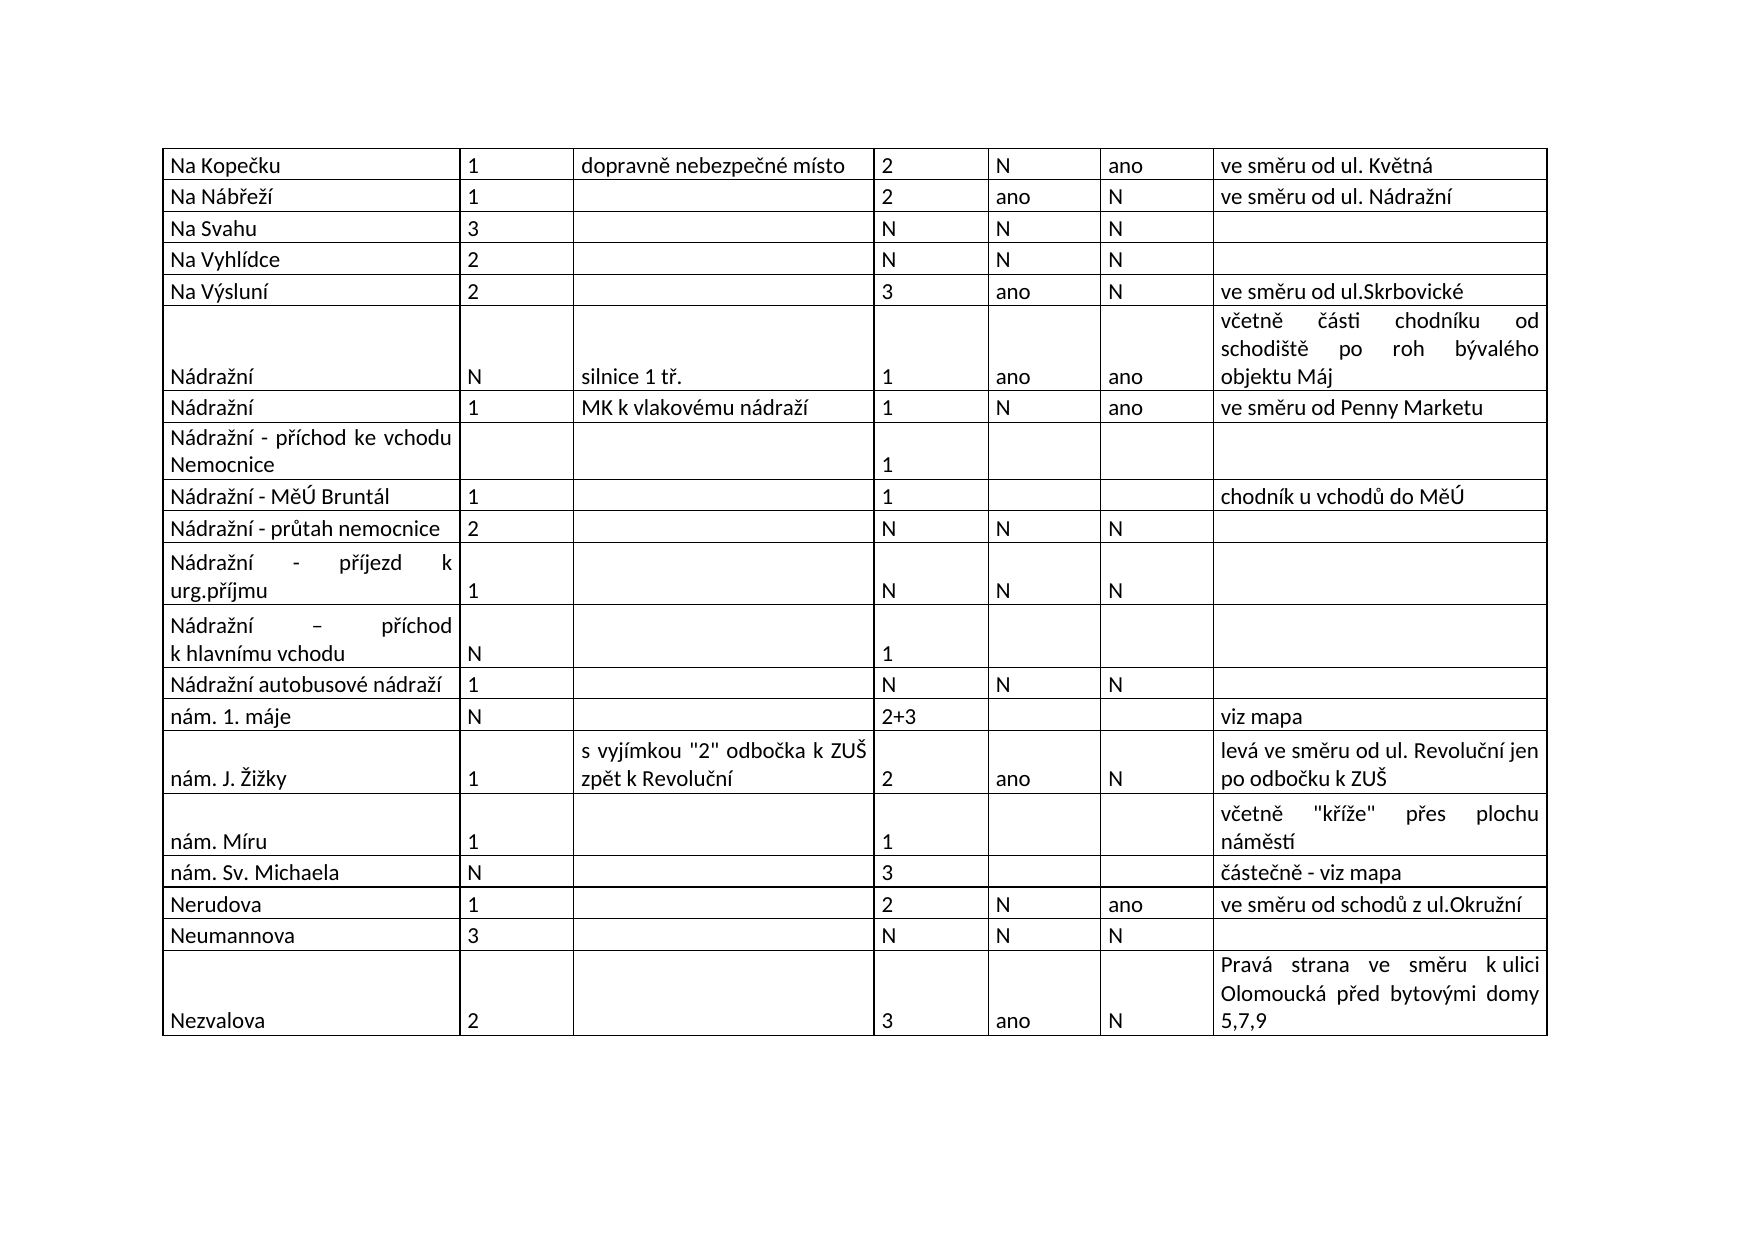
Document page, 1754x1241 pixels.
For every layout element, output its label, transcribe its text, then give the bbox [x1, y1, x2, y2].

table_cell [1214, 605, 1546, 667]
table_cell [574, 180, 873, 211]
table_cell [989, 794, 1100, 855]
table_cell [574, 480, 873, 510]
table_cell ve směru od schodů z ul.Okružní [1214, 888, 1546, 918]
table_cell [574, 668, 873, 698]
table_cell 2+3 [875, 699, 988, 730]
table_cell [574, 856, 873, 886]
table_cell levá ve směru od ul. Revoluční jen po odbočku k ZUŠ [1214, 731, 1546, 792]
table_cell 3 [875, 951, 988, 1035]
table_cell N [875, 511, 988, 542]
table_cell ve směru od Penny Marketu [1214, 391, 1546, 422]
table_cell včetně "kříže" přes plochu náměstí [1214, 794, 1546, 855]
table_cell N [989, 668, 1100, 698]
table_cell [1214, 243, 1546, 274]
table_cell N [875, 919, 988, 949]
table_cell 1 [875, 794, 988, 855]
table_cell [574, 699, 873, 730]
table_cell [1101, 480, 1213, 510]
table_cell ano [989, 951, 1100, 1035]
table_cell [1214, 212, 1546, 242]
table_cell Neumannova [164, 919, 459, 949]
table_cell 3 [461, 212, 573, 242]
table_cell 2 [875, 731, 988, 792]
table_cell 1 [875, 391, 988, 422]
table_cell ano [1101, 306, 1213, 390]
table_cell N [989, 543, 1100, 604]
table_cell 1 [875, 306, 988, 390]
table_cell 1 [875, 605, 988, 667]
table_cell [574, 794, 873, 855]
table_cell [1101, 794, 1213, 855]
table_cell 2 [461, 243, 573, 274]
table_cell [1214, 668, 1546, 698]
table_cell silnice 1 tř. [574, 306, 873, 390]
table_cell 2 [875, 888, 988, 918]
table_cell 1 [461, 794, 573, 855]
table_cell [1214, 919, 1546, 949]
table_cell N [461, 605, 573, 667]
table_cell MK k vlakovému nádraží [574, 391, 873, 422]
table_cell Nádražní [164, 306, 459, 390]
table_cell N [989, 919, 1100, 949]
table_cell nám. 1. máje [164, 699, 459, 730]
table_cell s vyjímkou "2" odbočka k ZUŠ zpět k Revoluční [574, 731, 873, 792]
table_cell Nádražní autobusové nádraží [164, 668, 459, 698]
table_cell [574, 243, 873, 274]
table_cell Na Výsluní [164, 275, 459, 305]
table_cell N [875, 668, 988, 698]
table_cell 3 [875, 856, 988, 886]
table_cell [574, 605, 873, 667]
table_cell viz mapa [1214, 699, 1546, 730]
table_cell [1214, 423, 1546, 479]
table_cell nám. Sv. Michaela [164, 856, 459, 886]
table_cell [574, 543, 873, 604]
table_cell 2 [875, 149, 988, 179]
table_cell 1 [875, 423, 988, 479]
table_cell 1 [461, 731, 573, 792]
table_cell [989, 856, 1100, 886]
table_cell [574, 275, 873, 305]
table_cell [574, 919, 873, 949]
table_cell [1101, 423, 1213, 479]
table_cell nám. Míru [164, 794, 459, 855]
table_cell 1 [461, 668, 573, 698]
table_cell ano [989, 180, 1100, 211]
table_cell [1101, 699, 1213, 730]
table_cell 1 [461, 391, 573, 422]
table_cell [989, 699, 1100, 730]
table_cell [574, 888, 873, 918]
table_cell Pravá strana ve směru k ulici Olomoucká před bytovými domy 5,7,9 [1214, 951, 1546, 1035]
table_cell částečně - viz mapa [1214, 856, 1546, 886]
table_cell N [1101, 511, 1213, 542]
table_cell N [989, 391, 1100, 422]
table_cell N [461, 306, 573, 390]
table_cell N [875, 212, 988, 242]
table_cell N [1101, 243, 1213, 274]
table_cell 2 [461, 275, 573, 305]
table_cell N [1101, 543, 1213, 604]
table_cell Nádražní – příchod k hlavnímu vchodu [164, 605, 459, 667]
table_cell ano [989, 306, 1100, 390]
table_cell ve směru od ul. Nádražní [1214, 180, 1546, 211]
table_cell Na Svahu [164, 212, 459, 242]
table_cell [1101, 856, 1213, 886]
table_cell N [989, 149, 1100, 179]
table_cell [574, 423, 873, 479]
table_cell Nezvalova [164, 951, 459, 1035]
table_cell [1214, 543, 1546, 604]
table_cell N [875, 543, 988, 604]
table_cell N [1101, 951, 1213, 1035]
table_cell N [989, 511, 1100, 542]
table_cell [1101, 605, 1213, 667]
table_cell Nádražní [164, 391, 459, 422]
table_cell N [989, 243, 1100, 274]
table_cell nám. J. Žižky [164, 731, 459, 792]
table_cell 1 [875, 480, 988, 510]
table_cell Na Kopečku [164, 149, 459, 179]
table_cell N [1101, 919, 1213, 949]
table_cell N [461, 856, 573, 886]
table_cell [574, 511, 873, 542]
table_cell N [1101, 731, 1213, 792]
table_cell ano [1101, 149, 1213, 179]
table_cell 1 [461, 543, 573, 604]
table_cell [989, 605, 1100, 667]
table_cell [461, 423, 573, 479]
table_cell [574, 212, 873, 242]
table_cell N [875, 243, 988, 274]
table_cell 3 [461, 919, 573, 949]
table_cell N [1101, 212, 1213, 242]
table_cell 1 [461, 480, 573, 510]
table_cell ano [1101, 888, 1213, 918]
table_cell dopravně nebezpečné místo [574, 149, 873, 179]
table_cell [989, 480, 1100, 510]
table_cell Nerudova [164, 888, 459, 918]
table_cell N [461, 699, 573, 730]
table_cell chodník u vchodů do MěÚ [1214, 480, 1546, 510]
table_cell 2 [875, 180, 988, 211]
table_cell 3 [875, 275, 988, 305]
table_cell N [1101, 275, 1213, 305]
table_cell [989, 423, 1100, 479]
table_cell Nádražní - MěÚ Bruntál [164, 480, 459, 510]
table_cell 1 [461, 149, 573, 179]
table_cell 1 [461, 888, 573, 918]
table_cell Nádražní - průtah nemocnice [164, 511, 459, 542]
table_cell Nádražní - příjezd k urg.příjmu [164, 543, 459, 604]
table_cell včetně části chodníku od schodiště po roh bývalého objektu Máj [1214, 306, 1546, 390]
table_cell N [989, 888, 1100, 918]
table_cell Na Nábřeží [164, 180, 459, 211]
table_cell ano [989, 275, 1100, 305]
table_cell [1214, 511, 1546, 542]
table_cell N [1101, 668, 1213, 698]
table_cell ano [1101, 391, 1213, 422]
table_cell ve směru od ul.Skrbovické [1214, 275, 1546, 305]
table_cell 2 [461, 951, 573, 1035]
table_cell Nádražní - příchod ke vchodu Nemocnice [164, 423, 459, 479]
table_cell ve směru od ul. Květná [1214, 149, 1546, 179]
table_cell 2 [461, 511, 573, 542]
table_cell [574, 951, 873, 1035]
table_cell ano [989, 731, 1100, 792]
table_cell 1 [461, 180, 573, 211]
table_cell N [1101, 180, 1213, 211]
table_cell N [989, 212, 1100, 242]
table_cell Na Vyhlídce [164, 243, 459, 274]
